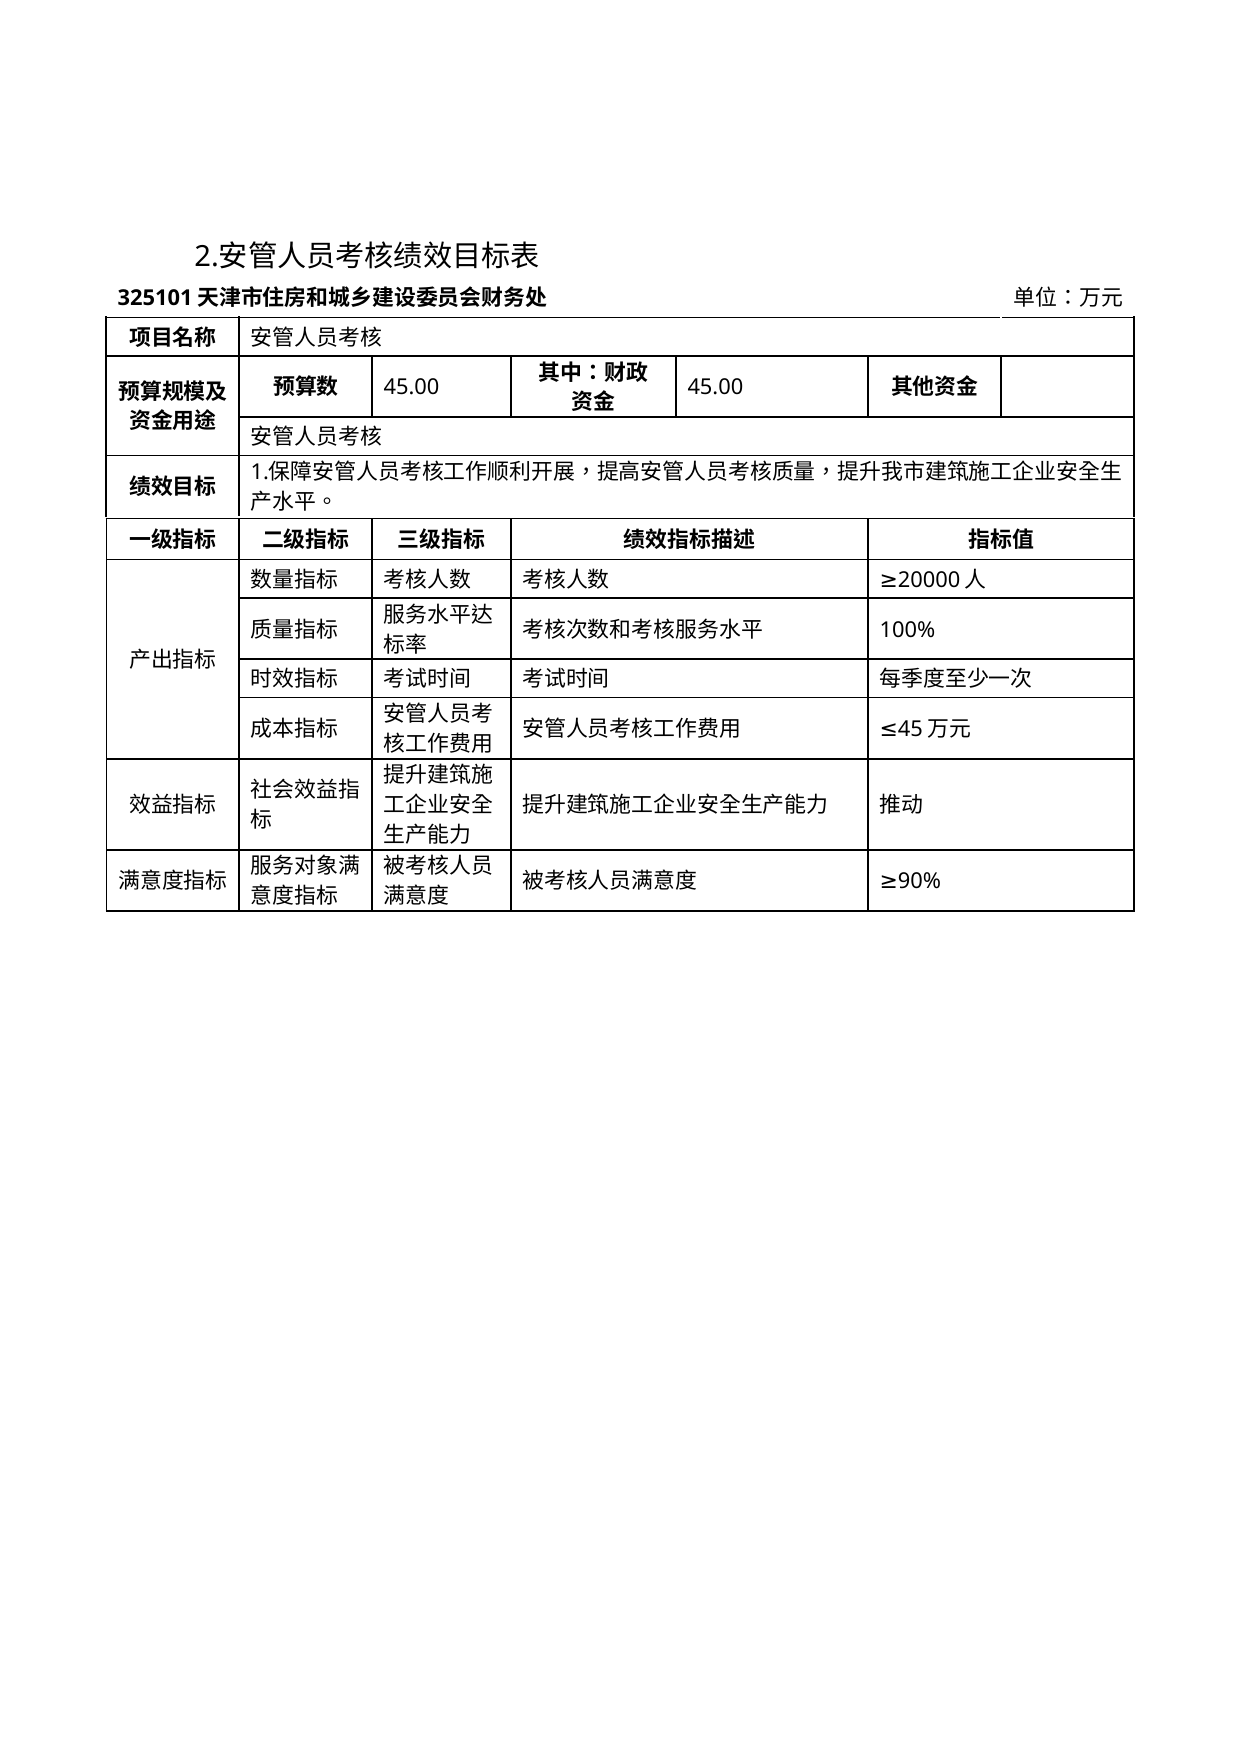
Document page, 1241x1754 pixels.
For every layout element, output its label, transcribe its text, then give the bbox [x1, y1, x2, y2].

table_header 一级指标 [107, 519, 238, 559]
table_cell 安管人员考核工作费用 [512, 698, 867, 758]
table_cell 45.00 [677, 357, 867, 416]
table_cell 数量指标 [240, 560, 371, 597]
table_cell ≥20000人 [869, 560, 1133, 597]
table_header 指标值 [869, 519, 1133, 559]
table_cell 被考核人员满意度 [512, 851, 867, 910]
table_cell 成本指标 [240, 698, 371, 758]
table_cell 考核人数 [373, 560, 510, 597]
table_cell 提升建筑施工企业安全生产能力 [512, 760, 867, 849]
table_cell 考核次数和考核服务水平 [512, 599, 867, 658]
table_cell 安管人员考核 [240, 418, 1133, 454]
table_cell 时效指标 [240, 660, 371, 697]
table_header 二级指标 [240, 519, 371, 559]
table_cell 其中：财政 资金 [512, 357, 675, 416]
table_cell 考核人数 [512, 560, 867, 597]
table_cell 产出指标 [107, 560, 238, 758]
text 2.安管人员考核绩效目标表 [136, 235, 1104, 275]
table_cell 提升建筑施工企业安全生产能力 [373, 760, 510, 849]
table_cell 绩效目标 [107, 456, 238, 516]
table_header 绩效指标描述 [512, 519, 867, 559]
table_cell 45.00 [373, 357, 510, 416]
table_cell 被考核人员满意度 [373, 851, 510, 910]
table_cell 预算数 [240, 357, 371, 416]
table_cell 预算规模及资金用途 [107, 357, 238, 454]
table_cell 项目名称 [107, 318, 238, 355]
table_cell 社会效益指标 [240, 760, 371, 849]
table_header 单位：万元 [1002, 277, 1133, 316]
table_header 325101天津市住房和城乡建设委员会财务处 [107, 277, 1000, 316]
table_cell 满意度指标 [107, 851, 238, 910]
table_cell 1.保障安管人员考核工作顺利开展，提高安管人员考核质量，提升我市建筑施工企业安全生产水平。 [240, 456, 1133, 516]
table_cell 考试时间 [373, 660, 510, 697]
table_header 三级指标 [373, 519, 510, 559]
table_cell 安管人员考核工作费用 [373, 698, 510, 758]
table_cell 安管人员考核 [240, 318, 1133, 355]
table_cell [1002, 357, 1133, 416]
table_cell 服务对象满意度指标 [240, 851, 371, 910]
table_cell 效益指标 [107, 760, 238, 849]
table_cell 质量指标 [240, 599, 371, 658]
table_cell 每季度至少一次 [869, 660, 1133, 697]
table_cell 考试时间 [512, 660, 867, 697]
table_cell 其他资金 [869, 357, 1000, 416]
table_cell 推动 [869, 760, 1133, 849]
table_cell ≥90% [869, 851, 1133, 910]
table_cell ≤45万元 [869, 698, 1133, 758]
table_cell 100% [869, 599, 1133, 658]
table_cell 服务水平达标率 [373, 599, 510, 658]
